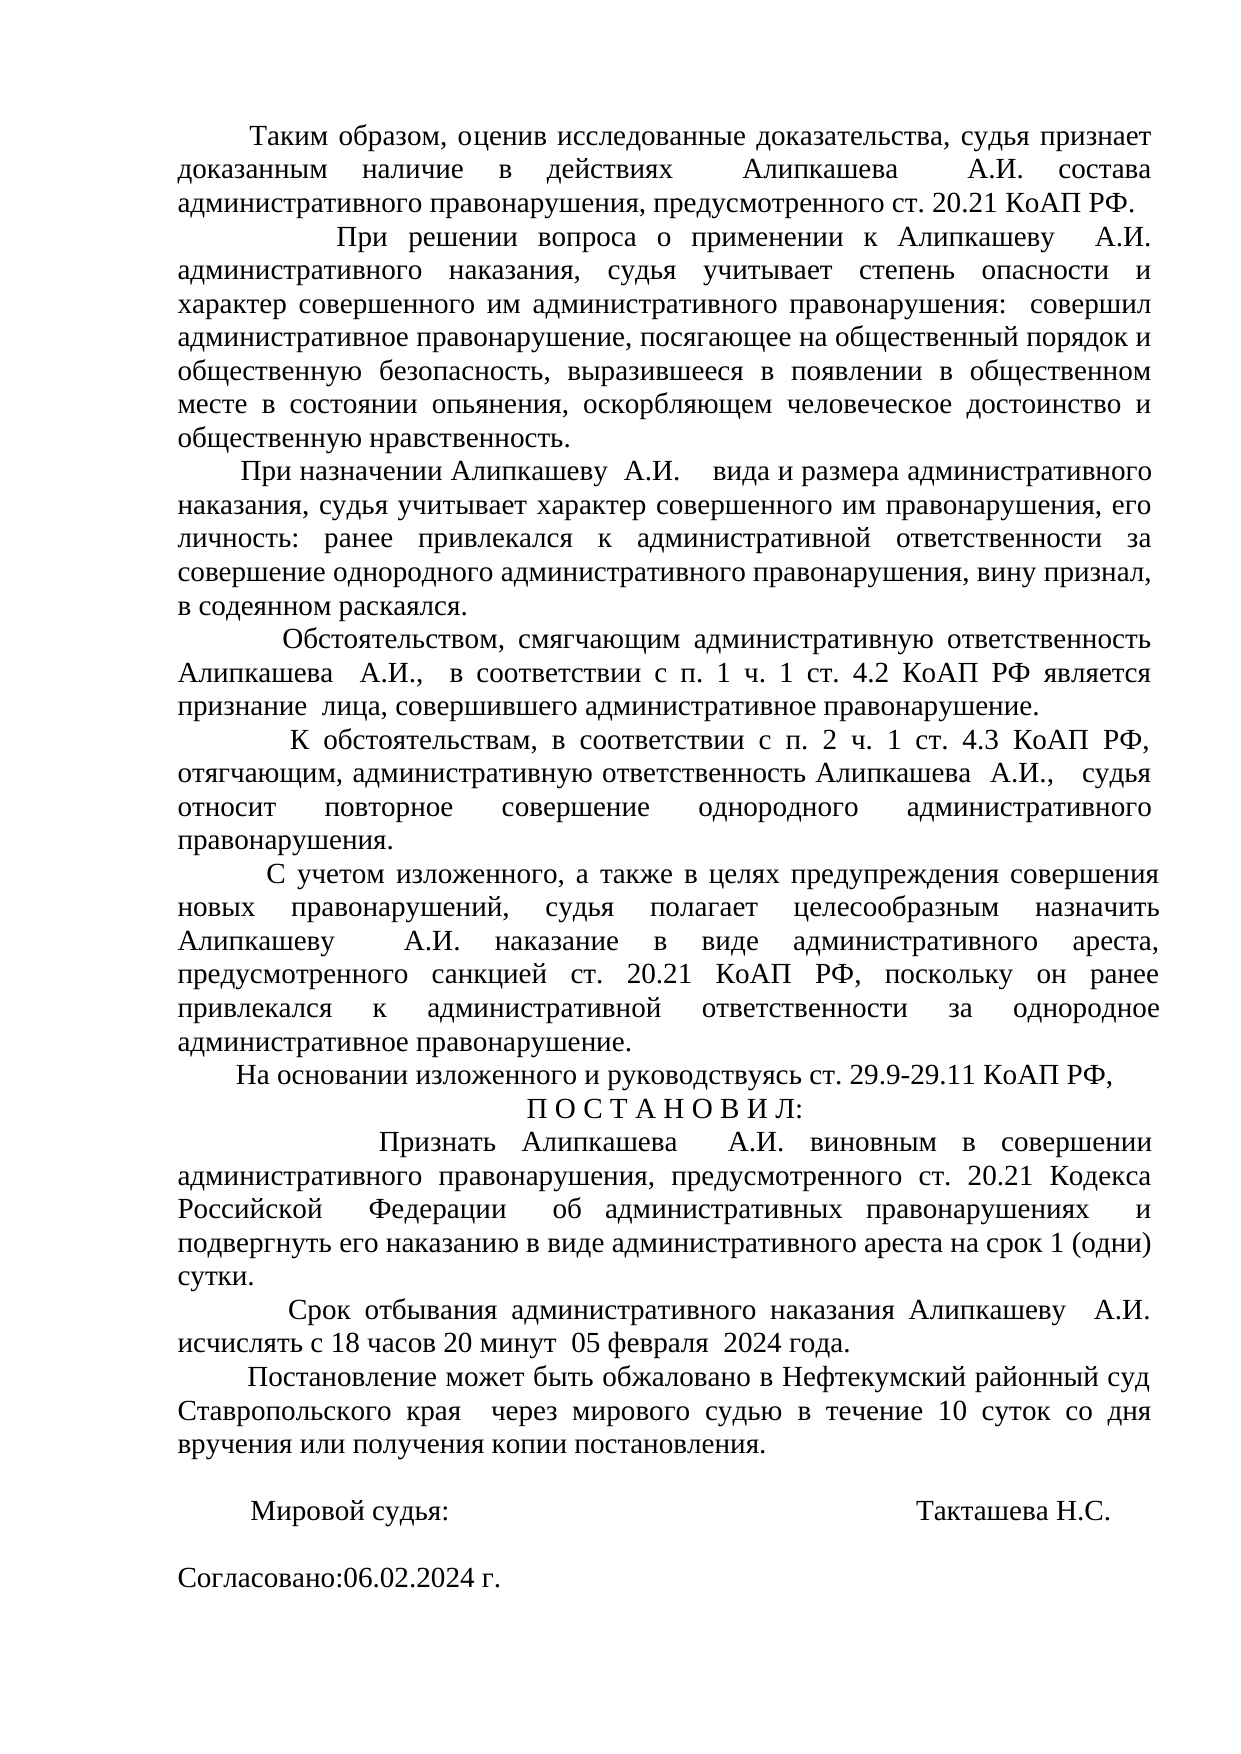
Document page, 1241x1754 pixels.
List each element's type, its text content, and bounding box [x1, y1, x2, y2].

text Обстоятельством, смягчающим административную ответственность Алипкашева А.И., в соответствии с п. 1 ч. 1 ст. 4.2 КоАП РФ является признание лица, совершившего административное правонарушение. [177, 621, 1152, 722]
text С учетом изложенного, а также в целях предупреждения совершения новых правонарушений, судья полагает целесообразным назначить Алипкашеву А.И. наказание в виде административного ареста, предусмотренного санкцией ст. 20.21 КоАП РФ, поскольку он ранее привлекался к административной ответственности за однородное административное правонарушение. [177, 856, 1160, 1057]
text При назначении Алипкашеву А.И. вида и размера административного наказания, судья учитывает характер совершенного им правонарушения, его личность: ранее привлекался к административной ответственности за совершение однородного административного правонарушения, вину признал, в содеянном раскаялся. [177, 453, 1152, 621]
text Срок отбывания административного наказания Алипкашеву А.И. исчислять с 18 часов 20 минут 05 февраля 2024 года. [177, 1292, 1152, 1359]
text Признать Алипкашева А.И. виновным в совершении административного правонарушения, предусмотренного ст. 20.21 Кодекса Российской Федерации об административных правонарушениях и подвергнуть его наказанию в виде административного ареста на срок 1 (одни) сутки. [177, 1124, 1152, 1292]
text На основании изложенного и руководствуясь ст. 29.9-29.11 КоАП РФ, [177, 1057, 1160, 1091]
text П О С Т А Н О В И Л: [177, 1091, 1152, 1124]
text Таким образом, оценив исследованные доказательства, судья признает доказанным наличие в действиях Алипкашева А.И. состава административного правонарушения, предусмотренного ст. 20.21 КоАП РФ. [177, 118, 1152, 219]
text Постановление может быть обжаловано в Нефтекумский районный суд Ставропольского края через мирового судью в течение 10 суток со дня вручения или получения копии постановления. [177, 1359, 1152, 1460]
text Мировой судья: Такташева Н.С. [177, 1493, 1152, 1527]
text К обстоятельствам, в соответствии с п. 2 ч. 1 ст. 4.3 КоАП РФ, отягчающим, административную ответственность Алипкашева А.И., судья относит повторное совершение однородного административного правонарушения. [177, 722, 1152, 856]
text Согласовано:06.02.2024 г. [177, 1560, 1152, 1594]
text При решении вопроса о применении к Алипкашеву А.И. административного наказания, судья учитывает степень опасности и характер совершенного им административного правонарушения: совершил административное правонарушение, посягающее на общественный порядок и общественную безопасность, выразившееся в появлении в общественном месте в состоянии опьянения, оскорбляющем человеческое достоинство и общественную нравственность. [177, 219, 1152, 453]
